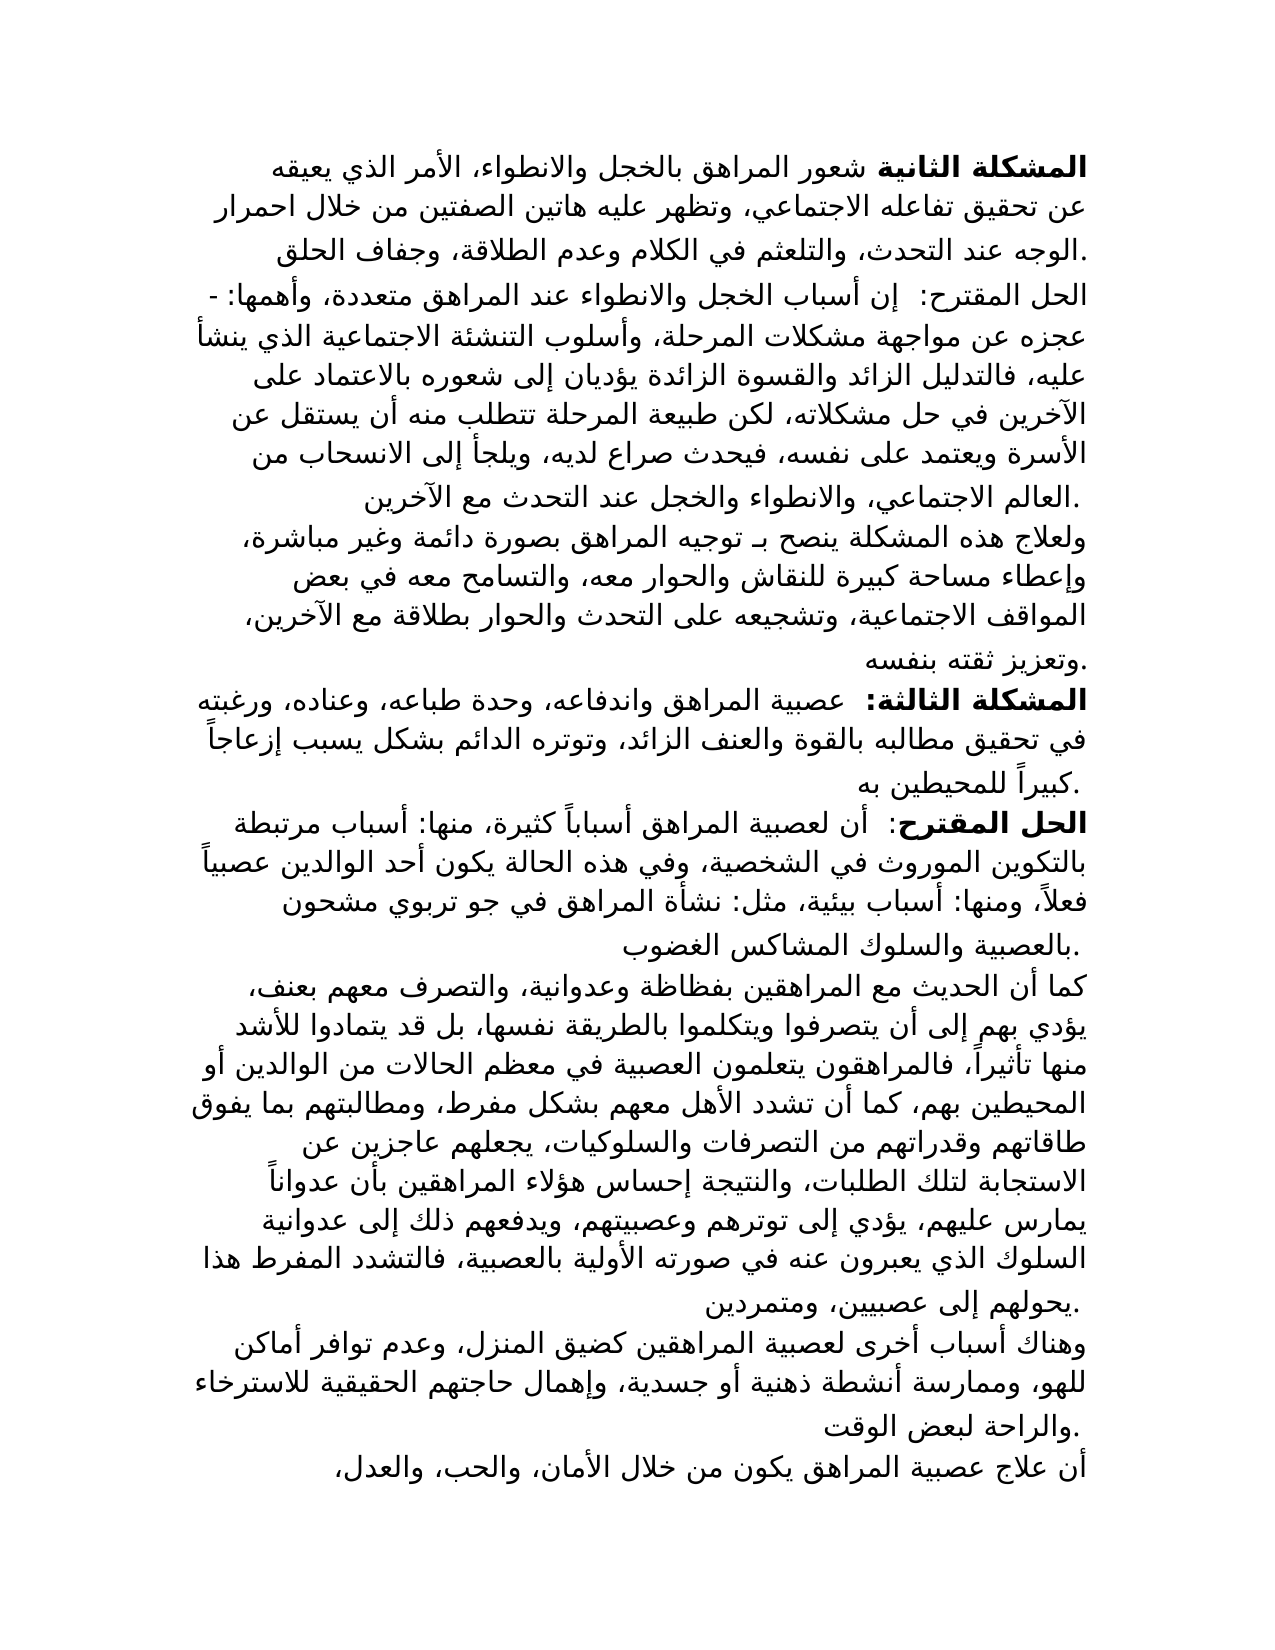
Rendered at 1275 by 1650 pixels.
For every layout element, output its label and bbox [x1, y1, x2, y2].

text [187, 150, 1087, 1484]
